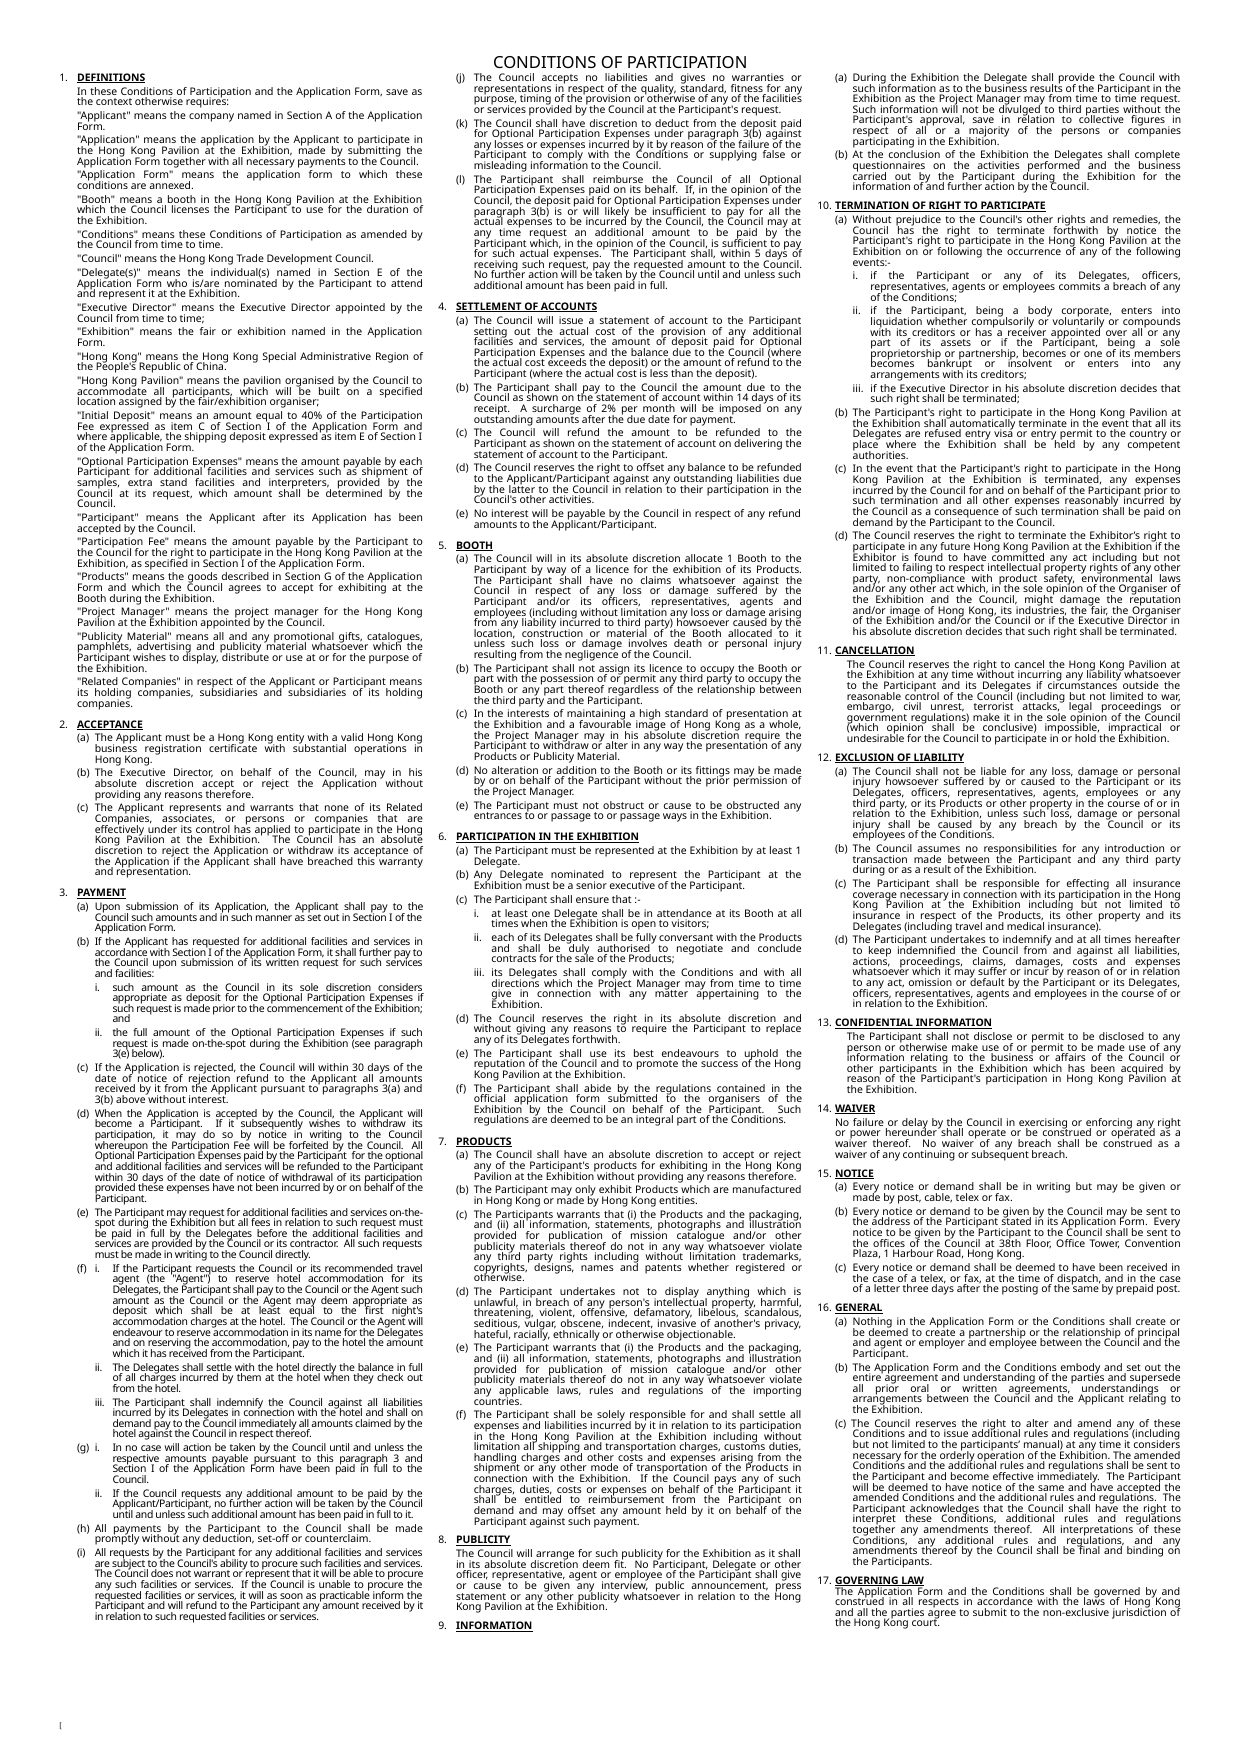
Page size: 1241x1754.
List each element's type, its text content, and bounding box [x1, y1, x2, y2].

text "Initial Deposit" means an amount equal to 40% of the Participation Fee expressed as item C of Section I of the Application Form and where applicable, the shipping deposit expressed as item E of Section I of the Application Form. [77, 411, 423, 454]
text (c) If the Application is rejected, the Council will within 30 days of the date of notice of rejection refund to the Applicant all amounts received by it from the Applicant pursuant to paragraphs 3(a) and 3(b) above without interest. [77, 1063, 423, 1106]
text (e) The Participant warrants that (i) the Products and the packaging, and (ii) all information, statements, photographs and illustration provided for publication of mission catalogue and/or other publicity materials thereof do not in any way whatsoever violate any applicable laws, rules and regulations of the importing countries. [456, 1343, 802, 1407]
text "Publicity Material" means all and any promotional gifts, catalogues, pamphlets, advertising and publicity material whatsoever which the Participant wishes to display, distribute or use at or for the purpose of the Exhibition. [77, 632, 423, 674]
text (g) i. In no case will action be taken by the Council until and unless the respective amounts payable pursuant to this paragraph 3 and Section I of the Application Form have been paid in full to the Council. [77, 1443, 423, 1486]
text (c) The Participants warrants that (i) the Products and the packaging, and (ii) all information, statements, photographs and illustration provided for publication of mission catalogue and/or other publicity materials thereof do not in any way whatsoever violate any third party rights including without limitation trademarks, copyrights, designs, names and patents whether registered or otherwise. [456, 1210, 802, 1284]
text The Participant shall not disclose or permit to be disclosed to any person or otherwise make use of or permit to be made use of any information relating to the business or affairs of the Council or other participants in the Exhibition which has been acquired by reason of the Participant's participation in Hong Kong Pavilion at the Exhibition. [847, 1032, 1181, 1096]
list In the event that the Participant's right to participate in the Hong Kong Pavilion at the Exhibition is terminated, any expenses incurred by the Council for and on behalf of the Participant prior to such termination and all other expenses reasonably incurred by the Council as a consequence of such termination shall be paid on demand by the Participant to the Council. [835, 464, 1181, 528]
text i. such amount as the Council in its sole discretion considers appropriate as deposit for the Optional Participation Expenses if such request is made prior to the commencement of the Exhibition; and [94, 983, 423, 1025]
text "Exhibition" means the fair or exhibition named in the Application Form. [77, 327, 423, 349]
subtitle CONDITIONS OF PARTICIPATION [59, 50, 1181, 73]
text (a) The Applicant must be a Hong Kong entity with a valid Hong Kong business registration certificate with substantial operations in . [77, 733, 423, 765]
text ii. each of its Delegates shall be fully conversant with the Products and shall be duly authorised to negotiate and conclude contracts for the sale of the Products; [473, 933, 802, 965]
text "Conditions" means these Conditions of Participation as amended by the Council from time to time. [77, 230, 423, 251]
text i. at least one Delegate shall be in attendance at its Booth at all times when the Exhibition is open to visitors; [473, 909, 802, 930]
text (b) The Participant may only exhibit Products which are manufactured in Hong Kong or made by entities. [456, 1185, 802, 1207]
text "Executive Director" means the Executive Director appointed by the Council from time to time; [77, 303, 423, 324]
text "Hong Kong Pavilion" means the pavilion organised by the Council to accommodate all participants, which will be built on a specified location assigned by the fair/exhibition organiser; [77, 376, 423, 408]
text (b) At the conclusion of the Exhibition the Delegates shall complete questionnaires on the activities performed and the business carried out by the Participant during the Exhibition for the information of and further action by the Council. [835, 151, 1181, 193]
text The Application Form and the Conditions shall be governed by and construed in all respects in accordance with the laws of Hong Kong and all the parties agree to submit to the non-exclusive jurisdiction of the court. [835, 1587, 1181, 1629]
text (d) The Council reserves the right to offset any balance to be refunded to the Applicant/Participant against any outstanding liabilities due by the latter to the Council in relation to their participation in the Council's other activities. [456, 463, 802, 506]
text (h) All payments by the Participant to the Council shall be made promptly without any deduction, set-off or counterclaim. [77, 1524, 423, 1545]
text (b) The Participant shall not assign its licence to occupy the Booth or part with the possession of or permit any third party to occupy the Booth or any part thereof regardless of the relationship between the third party and the Participant. [456, 664, 802, 706]
text "Applicant" means the company named in Section A of the Application Form. [77, 111, 423, 132]
text "Delegate(s)" means the individual(s) named in Section E of the Application Form who is/are nominated by the Participant to attend and represent it at the Exhibition. [77, 268, 423, 300]
text In these Conditions of Participation and the Application Form, save as the context otherwise requires: [77, 87, 423, 108]
text ii. the full amount of the Optional Participation Expenses if such request is made on-the-spot during the Exhibition (see paragraph 3(e) below). [94, 1028, 423, 1060]
text (d) The Council reserves the right in its absolute discretion and without giving any reasons to require the Participant to replace any of its Delegates forthwith. [456, 1014, 802, 1046]
text i. if the Participant or any of its Delegates, officers, representatives, agents or employees commits a breach of any of the Conditions; [852, 271, 1181, 303]
text (a) Every notice or demand shall be in writing but may be given or made by post, cable, telex or fax. [835, 1182, 1181, 1204]
text "Optional Participation Expenses" means the amount payable by each Participant for additional facilities and services such as shipment of samples, extra stand facilities and interpreters, provided by the Council at its request, which amount shall be determined by the Council. [77, 457, 423, 510]
text iii. if the Executive Director in his absolute discretion decides that such right shall be terminated; [852, 384, 1181, 405]
text "Products" means the goods described in Section G of the Application Form and which the Council agrees to accept for exhibiting at the Booth during the Exhibition. [77, 572, 423, 604]
text "Related Companies" in respect of the Applicant or Participant means its holding companies, subsidiaries and subsidiaries of its holding companies. [77, 677, 423, 709]
text (b) Any Delegate nominated to represent the Participant at the Exhibition must be a senior executive of the Participant. [456, 871, 802, 892]
text (e) The Participant shall use its best endeavours to uphold the reputation of the Council and to promote the success of the Hong Kong Pavilion at the Exhibition. [456, 1049, 802, 1081]
text "Application Form" means the application form to which these conditions are annexed. [77, 171, 423, 192]
text ii. if the Participant, being a body corporate, enters into liquidation whether compulsorily or voluntarily or compounds with its creditors or has a receiver appointed over all or any part of its assets or if the Participant, being a sole proprietorship or partnership, becomes or one of its members becomes bankrupt or insolvent or enters into any arrangements with its creditors; [852, 306, 1181, 381]
text (b) Every notice or demand to be given by the Council may be sent to the address of the Participant stated in its Application Form. Every notice to be given by the Participant to the Council shall be sent to the offices of the Council at 38th Floor, , , , . [835, 1207, 1181, 1260]
text (b) If the Applicant has requested for additional facilities and services in accordance with Section I of the Application Form, it shall further pay to the Council upon submission of its written request for such services and facilities: [77, 937, 423, 979]
text ii. The Delegates shall settle with the hotel directly the balance in full of all charges incurred by them at the hotel when they check out from the hotel. [94, 1363, 423, 1394]
text "Booth" means a booth in the Hong Kong Pavilion at the Exhibition which the Council licenses the Participant to use for the duration of the Exhibition. [77, 195, 423, 227]
text (a) The Participant must be represented at the Exhibition by at least 1 Delegate. [456, 846, 802, 867]
text (d) No alteration or addition to the Booth or its fittings may be made by or on behalf of the Participant without the prior permission of the Project Manager. [456, 766, 802, 798]
text iii. its Delegates shall comply with the Conditions and with all directions which the Project Manager may from time to time give in connection with any matter appertaining to the Exhibition. [473, 968, 802, 1011]
text (a) The Council shall not be liable for any loss, damage or personal injury howsoever suffered by or caused to the Participant or its Delegates, officers, representatives, agents, employees or any third party, or its Products or other property in the course of or in relation to the Exhibition, unless such loss, damage or personal injury shall be caused by any breach by the Council or its employees of the Conditions. [835, 767, 1181, 841]
text "Hong Kong" means the Hong Kong Special Administrative Region of the People's Republic of . [77, 352, 423, 373]
text (a) Without prejudice to the Council's other rights and remedies, the Council has the right to terminate forthwith by notice the Participant's right to participate in the Hong Kong Pavilion at the Exhibition on or following the occurrence of any of the following events:- [835, 215, 1181, 268]
text (b) The Application Form and the Conditions embody and set out the entire agreement and understanding of the parties and supersede all prior oral or written agreements, understandings or arrangements between the Council and the Applicant relating to the Exhibition. [835, 1363, 1181, 1416]
text (b) The Executive Director, on behalf of the Council, may in his absolute discretion accept or reject the Application without providing any reasons therefore. [77, 768, 423, 800]
text (c) In the interests of maintaining a high standard of presentation at the Exhibition and a favourable image of as a whole, the Project Manager may in his absolute discretion require the Participant to withdraw or alter in any way the presentation of any Products or Publicity Material. [456, 709, 802, 763]
text (b) The Council assumes no responsibilities for any introduction or transaction made between the Participant and any third party during or as a result of the Exhibition. [835, 844, 1181, 876]
text (c) The Council will refund the amount to be refunded to the Participant as shown on the statement of account on delivering the statement of account to the Participant. [456, 428, 802, 460]
text (a) Upon submission of its Application, the Applicant shall pay to the Council such amounts and in such manner as set out in Section I of the Application Form. [77, 902, 423, 934]
text (c) The Applicant represents and warrants that none of its Related Companies, associates, or persons or companies that are effectively under its control has applied to participate in the Hong Kong Pavilion at the Exhibition. The Council has an absolute discretion to reject the Application or withdraw its acceptance of the Application if the Applicant shall have breached this warranty and representation. [77, 803, 423, 878]
text "Project Manager" means the project manager for the Hong Kong Pavilion at the Exhibition appointed by the Council. [77, 607, 423, 629]
text (b) The Participant's right to participate in the Hong Kong Pavilion at the Exhibition shall automatically terminate in the event that all its Delegates are refused entry visa or entry permit to the country or place where the Exhibition shall be held by any competent authorities. [835, 408, 1181, 461]
text "Participant" means the Applicant after its Application has been accepted by the Council. [77, 513, 423, 534]
text (e) No interest will be payable by the Council in respect of any refund amounts to the Applicant/Participant. [456, 509, 802, 530]
text (a) Nothing in the Application Form or the Conditions shall create or be deemed to create a partnership or the relationship of principal and agent or employer and employee between the Council and the Participant. [835, 1317, 1181, 1359]
